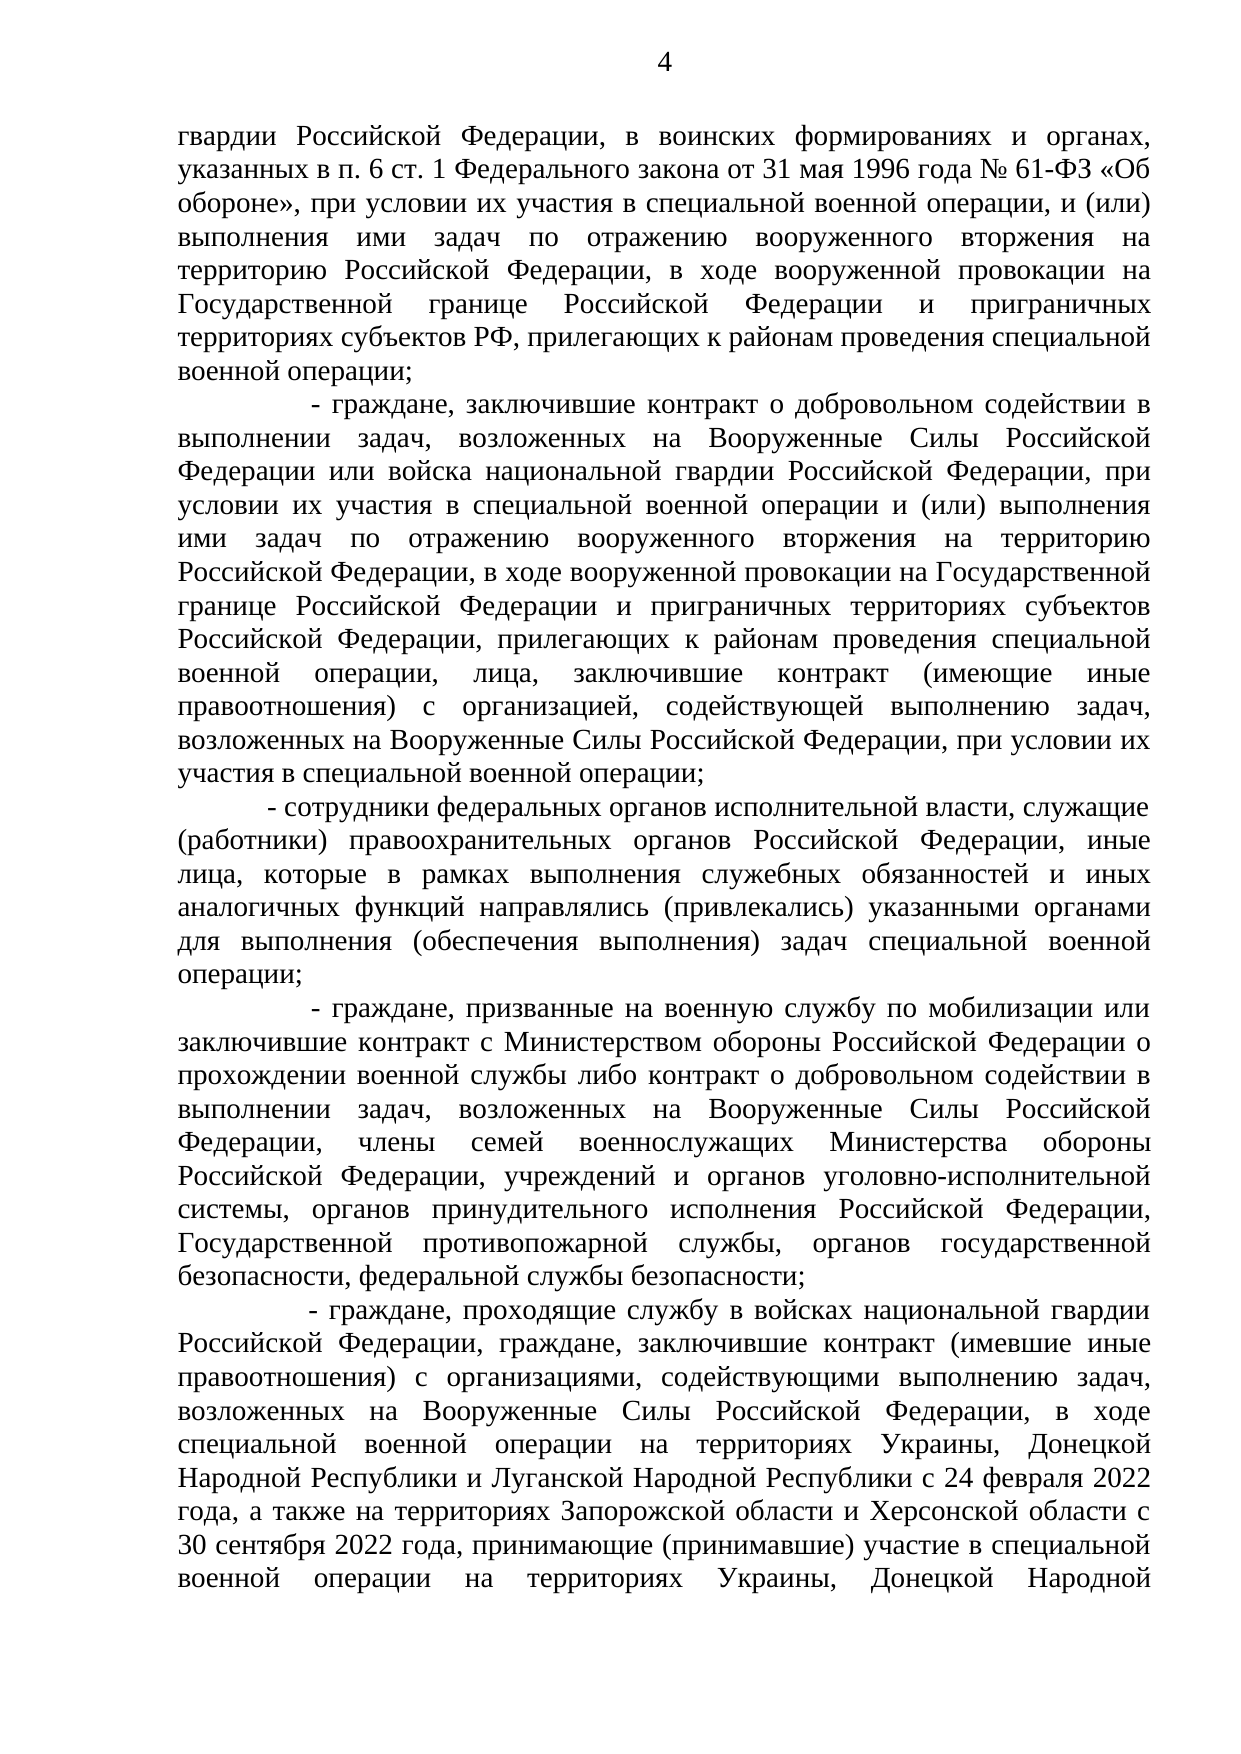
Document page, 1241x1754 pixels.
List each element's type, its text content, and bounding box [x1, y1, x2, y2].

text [177, 1292, 1152, 1594]
text - граждане, призванные на военную службу по мобилизации или заключившие контракт с Министерством обороны Российской Федерации о прохождении военной службы либо контракт о добровольном содействии в выполнении задач, возложенных на Вооруженные Силы Российской Федерации, члены семей военнослужащих Министерства обороны Российской Федерации, учреждений и органов уголовно-исполнительной системы, органов принудительного исполнения Российской Федерации, Государственной противопожарной службы, органов государственной безопасности, федеральной службы безопасности; [177, 990, 1152, 1292]
text - граждане, заключившие контракт о добровольном содействии в выполнении задач, возложенных на Вооруженные Силы Российской Федерации или войска национальной гвардии Российской Федерации, при условии их участия в специальной военной операции и (или) выполнения ими задач по отражению вооруженного вторжения на территорию Российской Федерации, в ходе вооруженной провокации на Государственной границе Российской Федерации и приграничных территориях субъектов Российской Федерации, прилегающих к районам проведения специальной военной операции, лица, заключившие контракт (имеющие иные правоотношения) с организацией, содействующей выполнению задач, возложенных на Вооруженные Силы Российской Федерации, при условии их участия в специальной военной операции; [177, 386, 1152, 789]
text - сотрудники федеральных органов исполнительной власти, служащие (работники) правоохранительных органов Российской Федерации, иные лица, которые в рамках выполнения служебных обязанностей и иных аналогичных функций направлялись (привлекались) указанными органами для выполнения (обеспечения выполнения) задач специальной военной операции; [177, 789, 1152, 990]
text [177, 118, 1152, 386]
